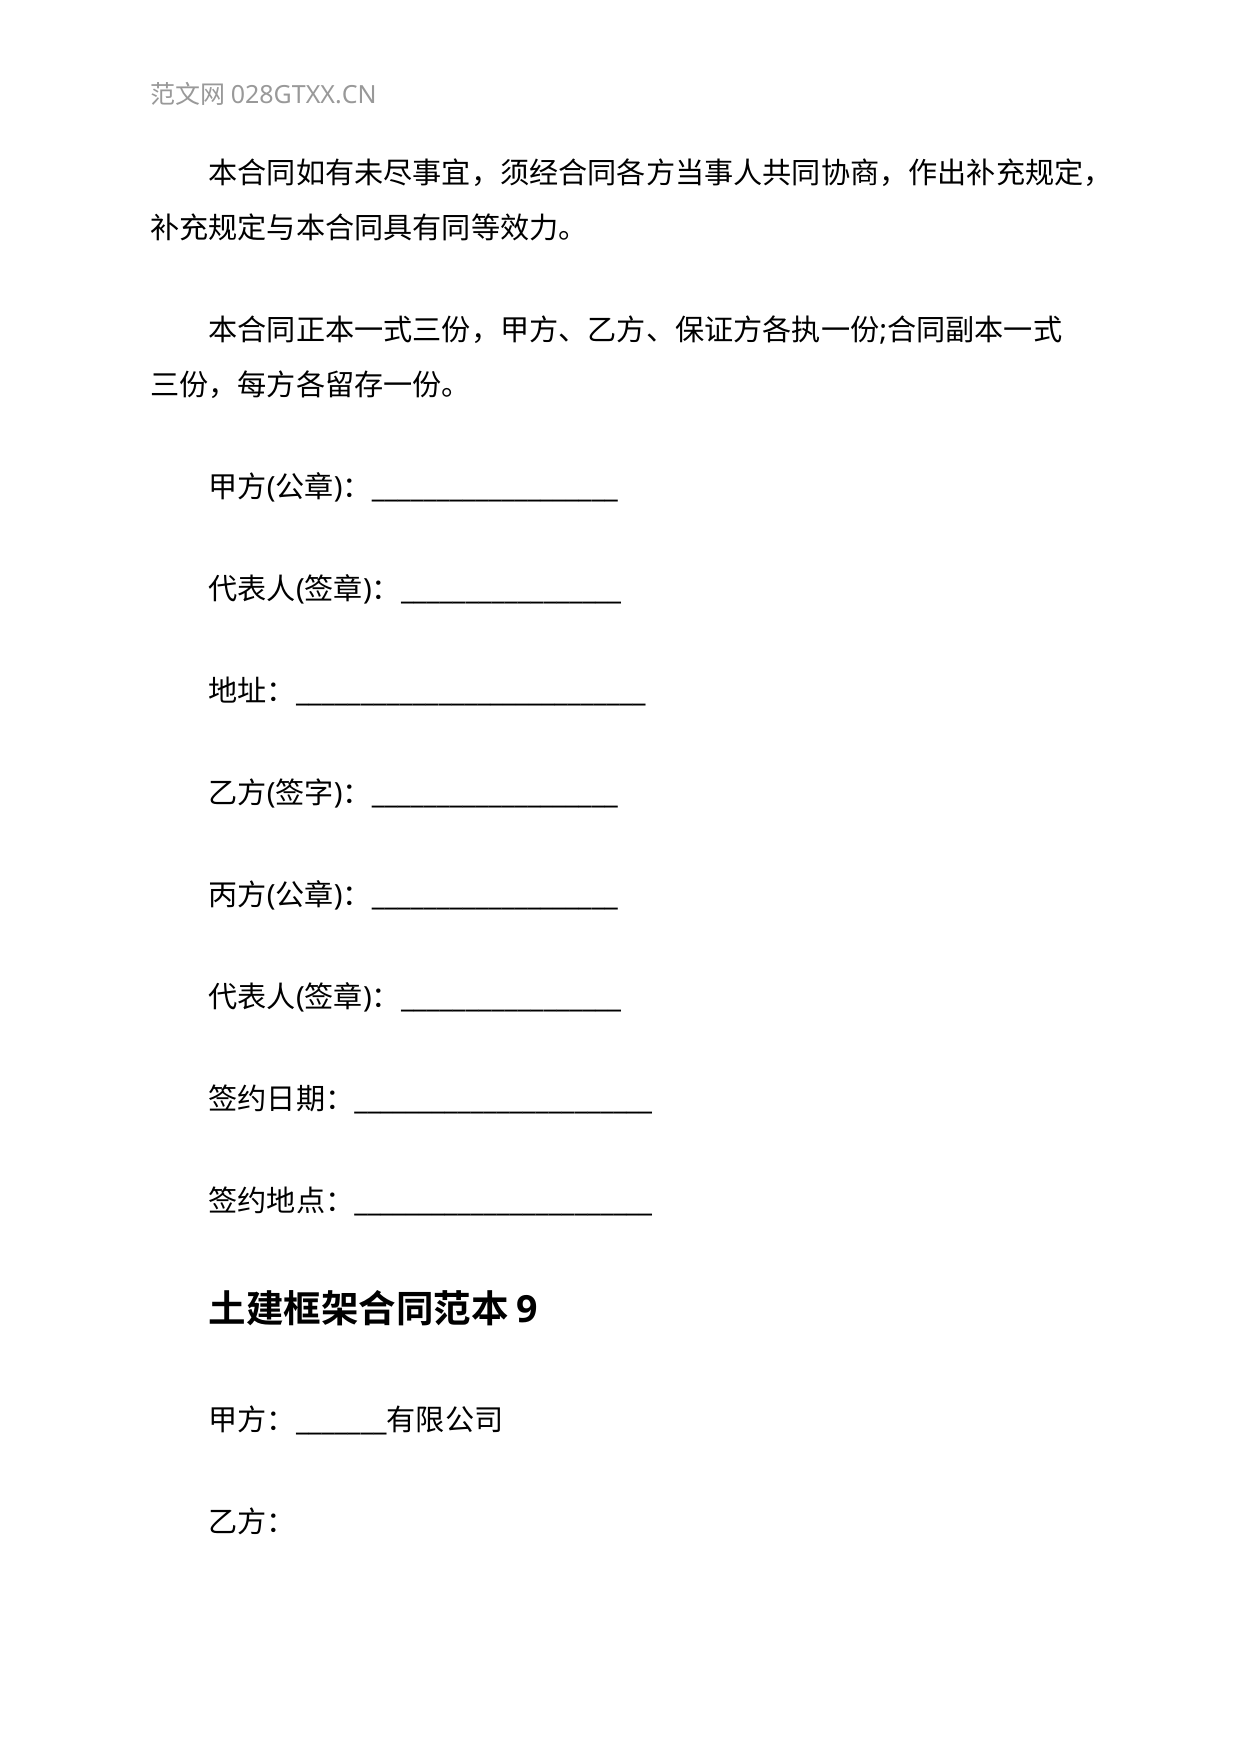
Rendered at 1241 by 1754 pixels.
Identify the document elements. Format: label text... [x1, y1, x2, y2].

text 乙方： [150, 1499, 1090, 1541]
text 甲方：_______有限公司 [150, 1397, 1090, 1439]
text 乙方(签字)：___________________ [150, 769, 1090, 812]
text 甲方(公章)：___________________ [150, 463, 1090, 506]
text 签约日期：_______________________ [150, 1075, 1090, 1118]
text 代表人(签章)：_________________ [150, 973, 1090, 1016]
text 本合同正本一式三份，甲方、乙方、保证方各执一份;合同副本一式三份，每方各留存一份。 [150, 307, 1090, 404]
text 代表人(签章)：_________________ [150, 565, 1090, 608]
text 土建框架合同范本9 [150, 1279, 1090, 1334]
text 本合同如有未尽事宜，须经合同各方当事人共同协商，作出补充规定，补充规定与本合同具有同等效力。 [150, 150, 1090, 247]
text 地址：___________________________ [150, 667, 1090, 710]
text 签约地点：_______________________ [150, 1177, 1090, 1220]
text 丙方(公章)：___________________ [150, 871, 1090, 914]
